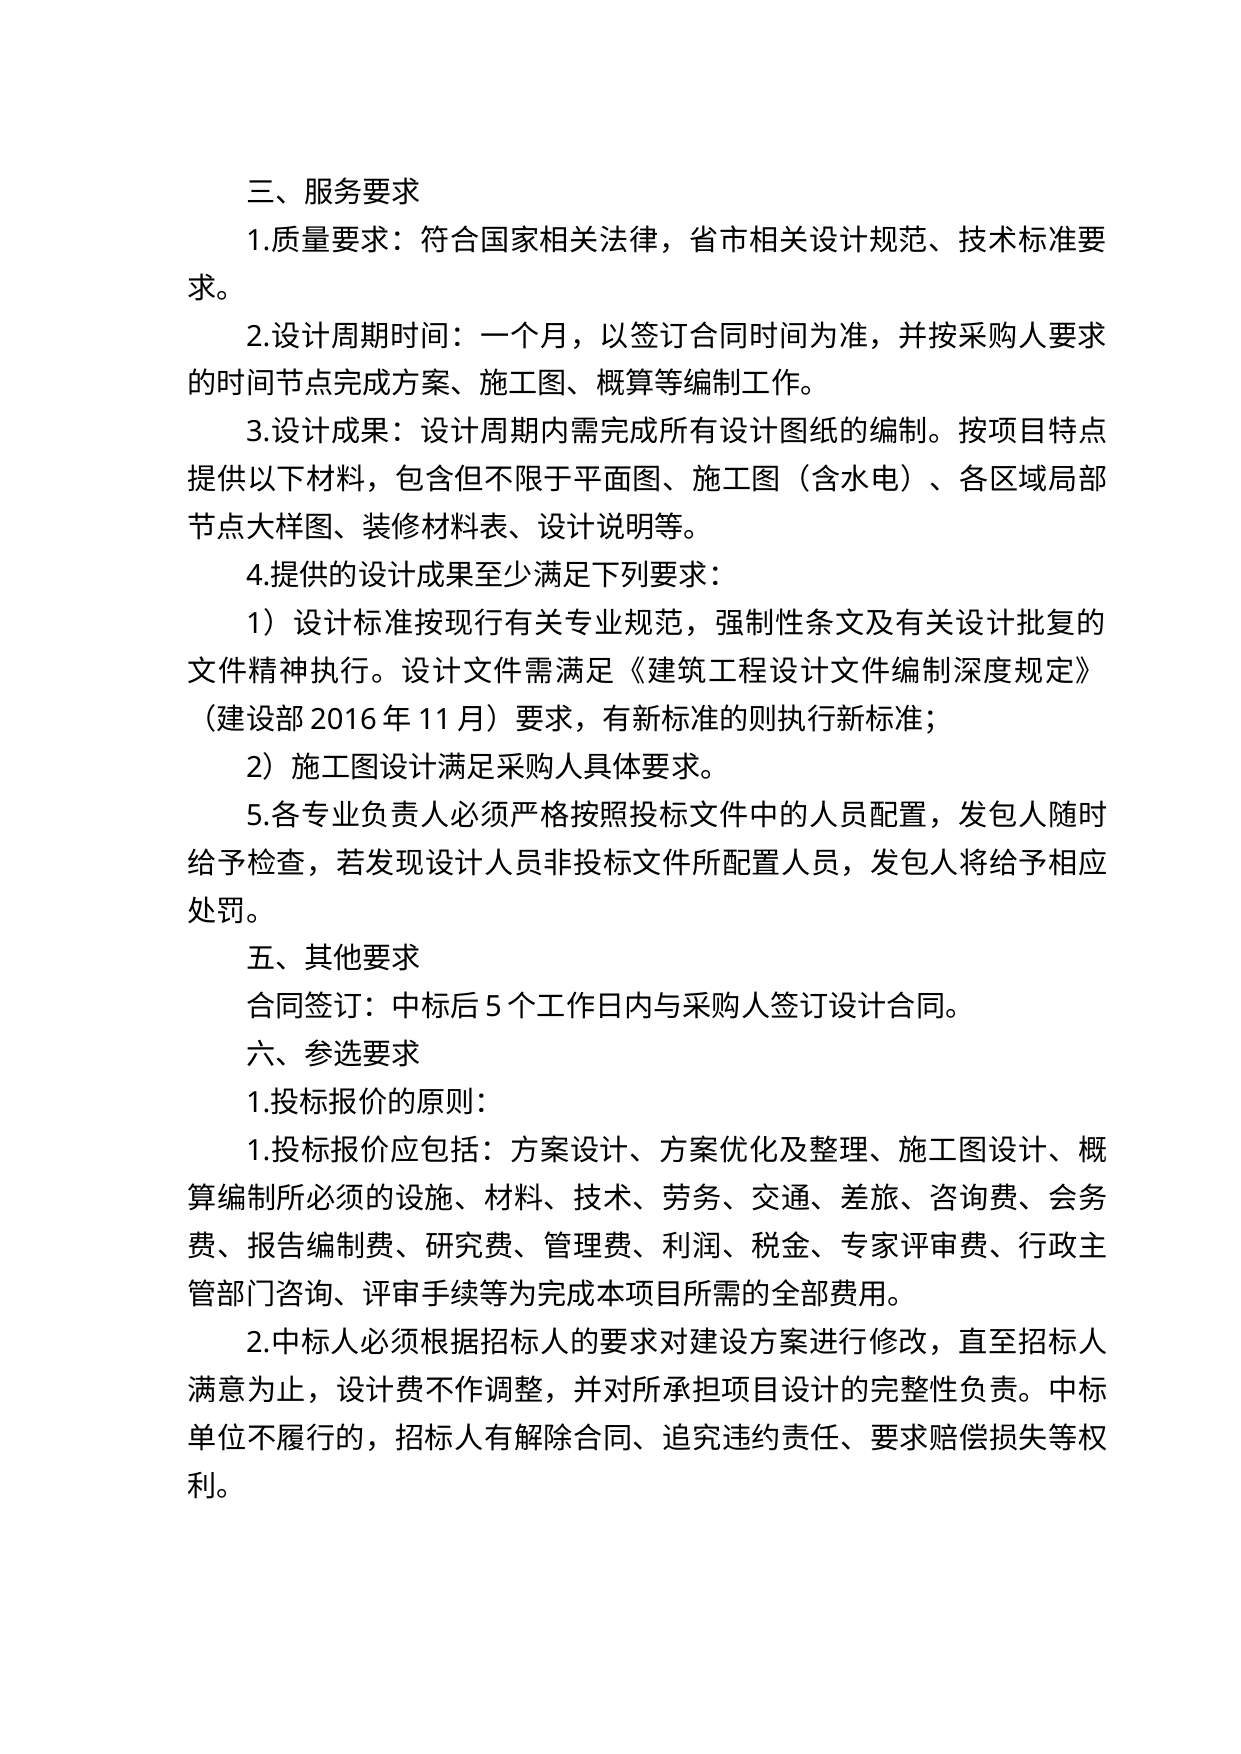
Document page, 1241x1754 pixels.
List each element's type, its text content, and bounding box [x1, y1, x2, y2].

text 1.投标报价的原则： [187, 1074, 1107, 1122]
text 2）施工图设计满足采购人具体要求。 [187, 739, 1107, 787]
text 五、其他要求 [187, 931, 1107, 978]
text 合同签订：中标后5个工作日内与采购人签订设计合同。 [187, 978, 1107, 1026]
text 2.中标人必须根据招标人的要求对建设方案进行修改，直至招标人满意为止，设计费不作调整，并对所承担项目设计的完整性负责。中标单位不履行的，招标人有解除合同、追究违约责任、要求赔偿损失等权利。 [187, 1314, 1107, 1506]
text 1.投标报价应包括：方案设计、方案优化及整理、施工图设计、概算编制所必须的设施、材料、技术、劳务、交通、差旅、咨询费、会务费、报告编制费、研究费、管理费、利润、税金、专家评审费、行政主管部门咨询、评审手续等为完成本项目所需的全部费用。 [187, 1122, 1107, 1314]
text 2.设计周期时间：一个月，以签订合同时间为准，并按采购人要求的时间节点完成方案、施工图、概算等编制工作。 [187, 308, 1107, 403]
text 4.提供的设计成果至少满足下列要求： [187, 547, 1107, 595]
text 六、参选要求 [187, 1026, 1107, 1074]
text 1）设计标准按现行有关专业规范，强制性条文及有关设计批复的文件精神执行。设计文件需满足《建筑工程设计文件编制深度规定》（建设部2016年11月）要求，有新标准的则执行新标准； [187, 595, 1107, 739]
text 三、服务要求 [187, 164, 1107, 212]
text 3.设计成果：设计周期内需完成所有设计图纸的编制。按项目特点提供以下材料，包含但不限于平面图、施工图（含水电）、各区域局部节点大样图、装修材料表、设计说明等。 [187, 403, 1107, 547]
text 5.各专业负责人必须严格按照投标文件中的人员配置，发包人随时给予检查，若发现设计人员非投标文件所配置人员，发包人将给予相应处罚。 [187, 787, 1107, 931]
text 1.质量要求：符合国家相关法律，省市相关设计规范、技术标准要求。 [187, 212, 1107, 308]
